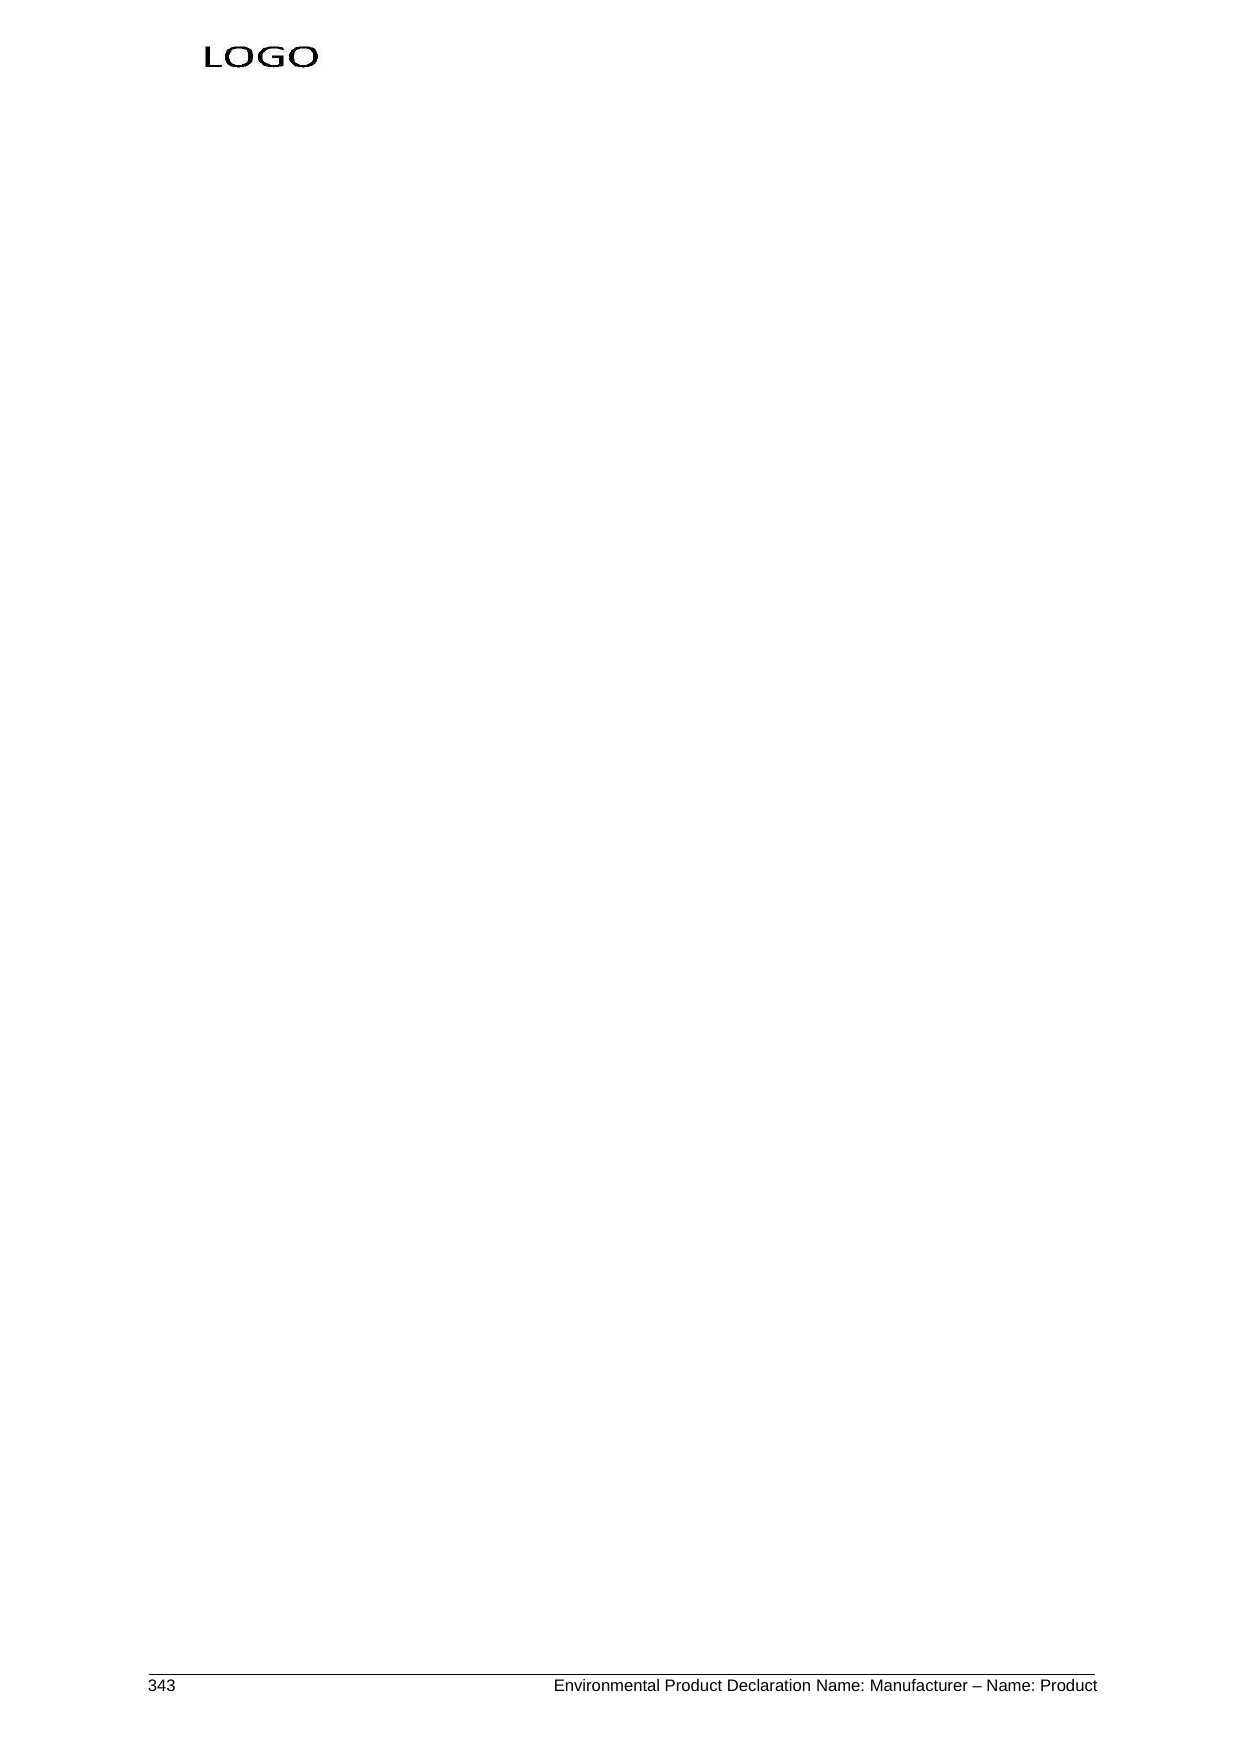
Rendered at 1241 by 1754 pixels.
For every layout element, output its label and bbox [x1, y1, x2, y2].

picture [148, 13, 623, 102]
